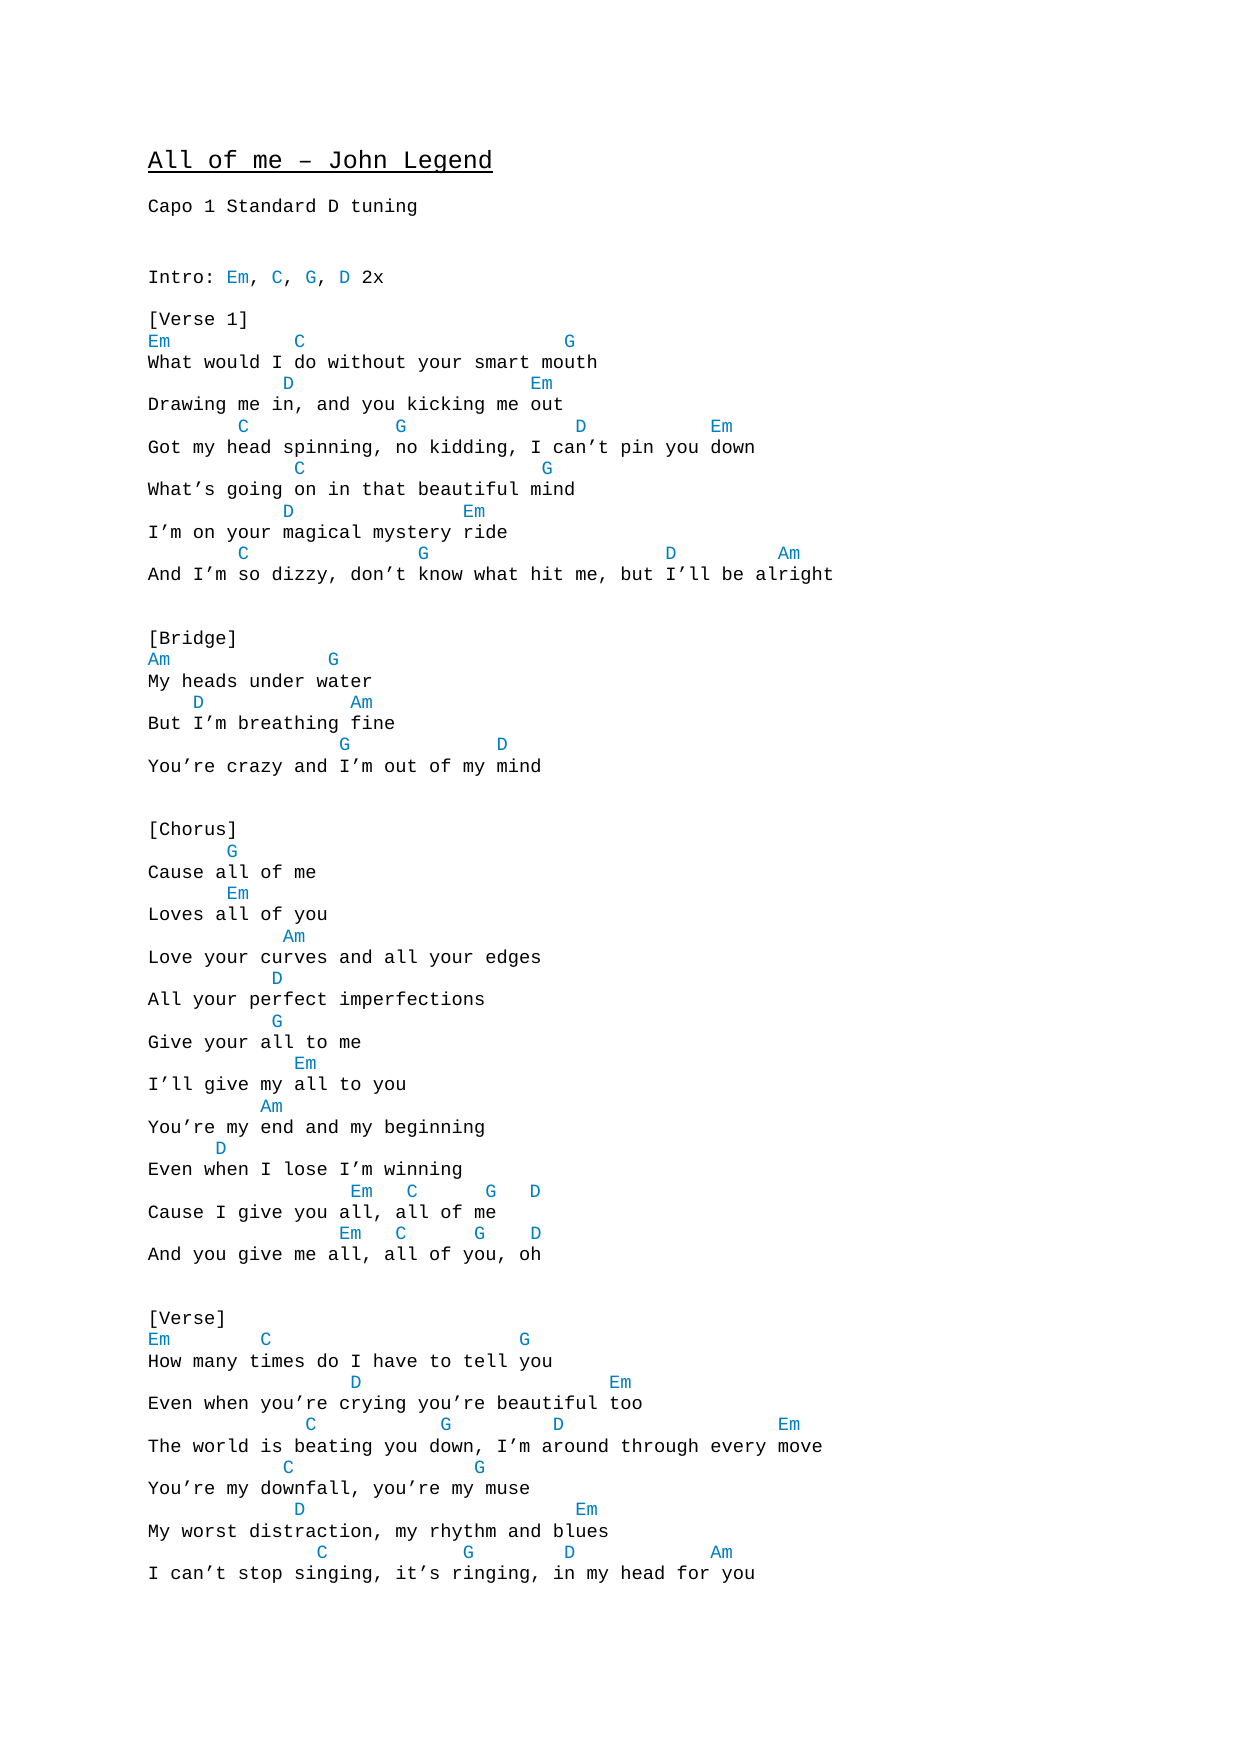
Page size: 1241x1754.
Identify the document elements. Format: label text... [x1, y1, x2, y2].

text Em [148, 884, 1093, 905]
text Intro: Em, C, G, D 2x [148, 268, 1093, 289]
text G [148, 841, 1093, 863]
text And I’m so dizzy, don’t know what hit me, but I’ll be alright [148, 565, 1093, 586]
text C G D Am [148, 1543, 1093, 1564]
text The world is beating you down, I’m around through every move [148, 1436, 1093, 1458]
text [Verse 1] [148, 310, 1093, 331]
text Even when I lose I’m winning [148, 1160, 1093, 1181]
text Give your all to me [148, 1033, 1093, 1054]
text Em C G [148, 331, 1093, 353]
text How many times do I have to tell you [148, 1351, 1093, 1373]
text My worst distraction, my rhythm and blues [148, 1521, 1093, 1543]
text You’re my end and my beginning [148, 1118, 1093, 1139]
text C G D Em [148, 416, 1093, 438]
text Em C G D [148, 1224, 1093, 1245]
text Em C G [148, 1330, 1093, 1351]
text Capo 1 Standard D tuning [148, 197, 1093, 218]
text What’s going on in that beautiful mind [148, 480, 1093, 501]
text Cause I give you all, all of me [148, 1203, 1093, 1224]
text My heads under water [148, 671, 1093, 693]
text All of me – John Legend [148, 148, 1093, 176]
text [Bridge] [148, 629, 1093, 650]
text [Verse] [148, 1309, 1093, 1330]
text What would I do without your smart mouth [148, 353, 1093, 374]
text Cause all of me [148, 863, 1093, 884]
text I can’t stop singing, it’s ringing, in my head for you [148, 1564, 1093, 1585]
text Drawing me in, and you kicking me out [148, 395, 1093, 416]
text D Em [148, 501, 1093, 523]
text D [148, 969, 1093, 990]
text You’re my downfall, you’re my muse [148, 1479, 1093, 1500]
text D Em [148, 374, 1093, 395]
text But I’m breathing fine [148, 714, 1093, 735]
text D Em [148, 1373, 1093, 1394]
text [Chorus] [148, 820, 1093, 841]
text I’ll give my all to you [148, 1075, 1093, 1096]
text All your perfect imperfections [148, 990, 1093, 1011]
text Am [148, 1096, 1093, 1118]
text Love your curves and all your edges [148, 948, 1093, 969]
text C G D Am [148, 544, 1093, 565]
text You’re crazy and I’m out of my mind [148, 756, 1093, 778]
text Am G [148, 650, 1093, 671]
text And you give me all, all of you, oh [148, 1245, 1093, 1266]
text G D [148, 735, 1093, 756]
text G [148, 1011, 1093, 1033]
text C G D Em [148, 1415, 1093, 1436]
text Loves all of you [148, 905, 1093, 926]
text D Em [148, 1500, 1093, 1521]
text D Am [148, 693, 1093, 714]
text Got my head spinning, no kidding, I can’t pin you down [148, 438, 1093, 459]
text C G [148, 1458, 1093, 1479]
text Em C G D [148, 1181, 1093, 1203]
text Am [148, 926, 1093, 948]
text C G [148, 459, 1093, 480]
text Em [148, 1054, 1093, 1075]
text Even when you’re crying you’re beautiful too [148, 1394, 1093, 1415]
text D [148, 1139, 1093, 1160]
text I’m on your magical mystery ride [148, 523, 1093, 544]
